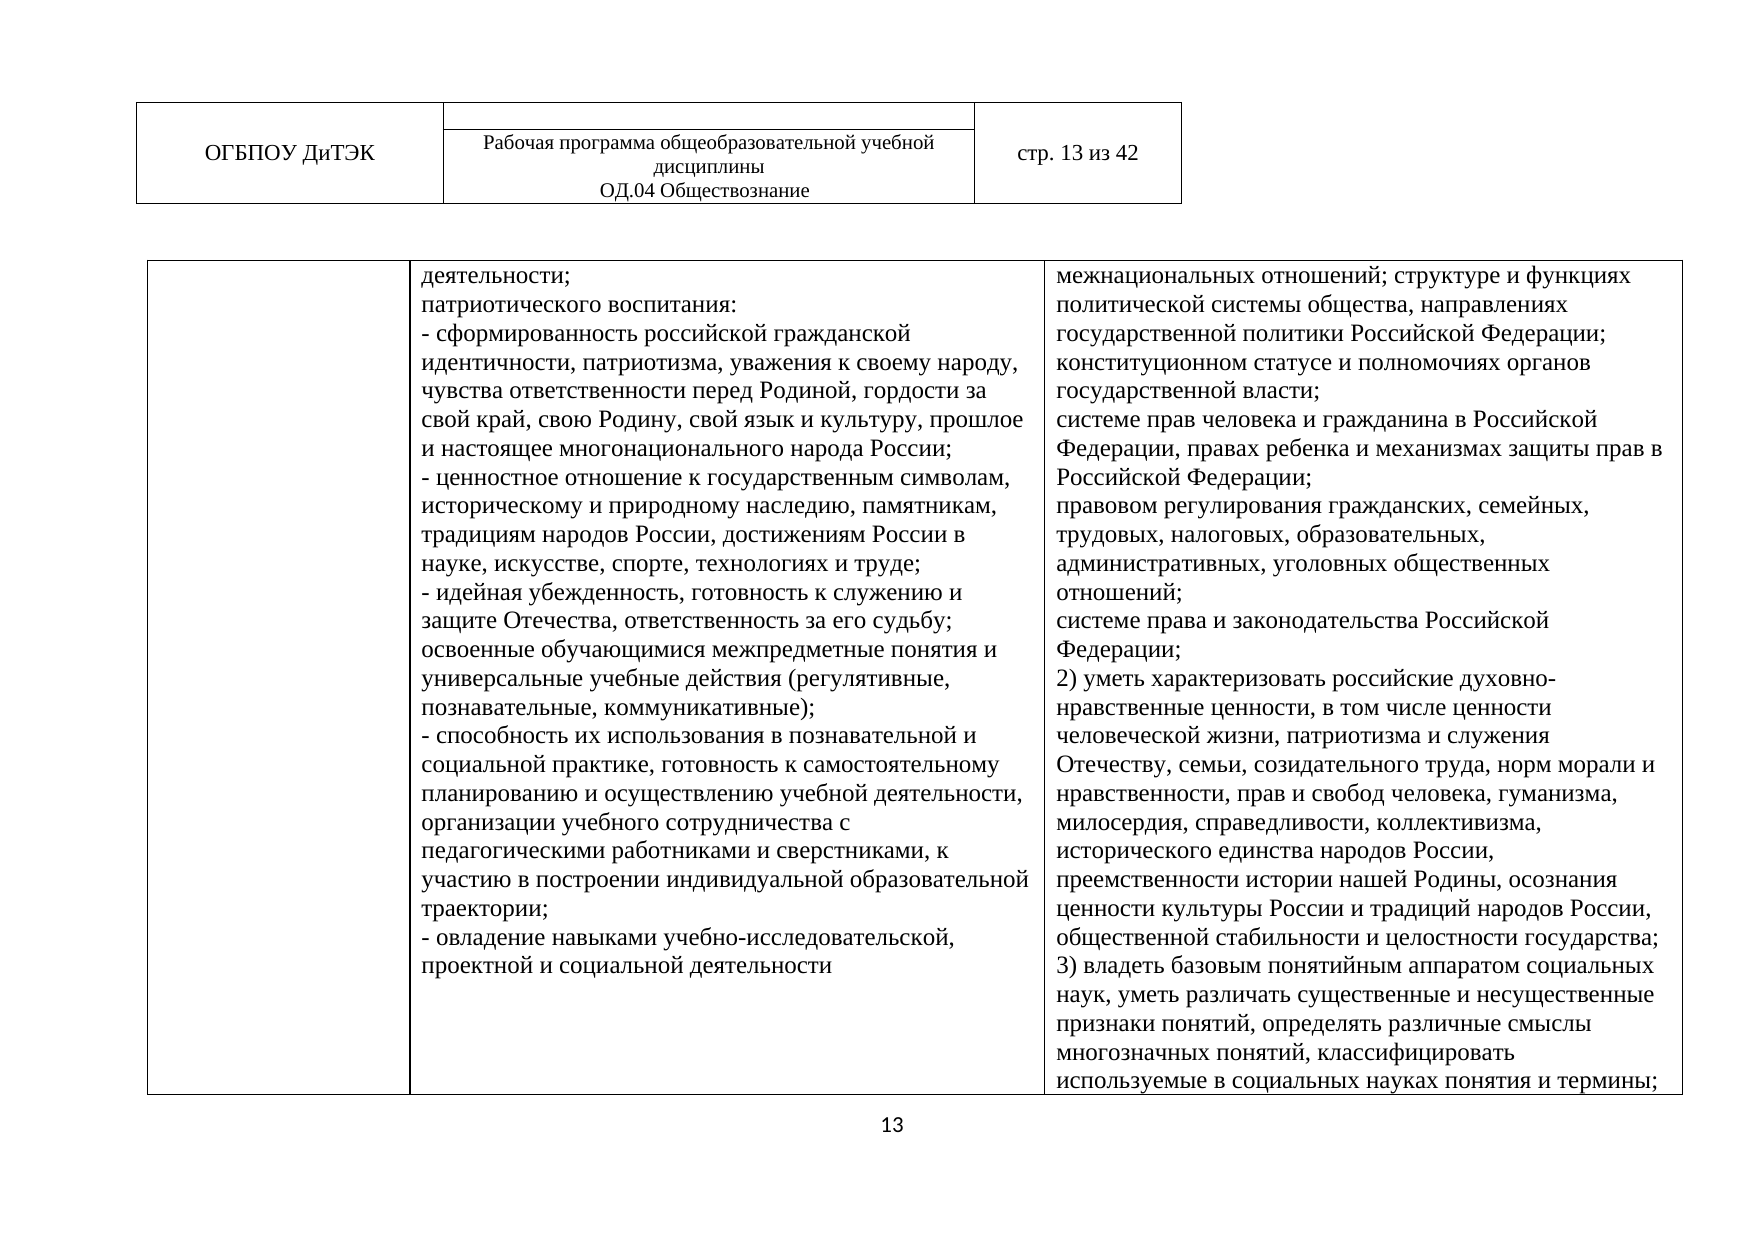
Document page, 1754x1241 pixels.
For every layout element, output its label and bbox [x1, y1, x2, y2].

table_cell [148, 261, 409, 1094]
table_cell [411, 261, 1044, 1094]
table_cell [1045, 261, 1682, 1094]
